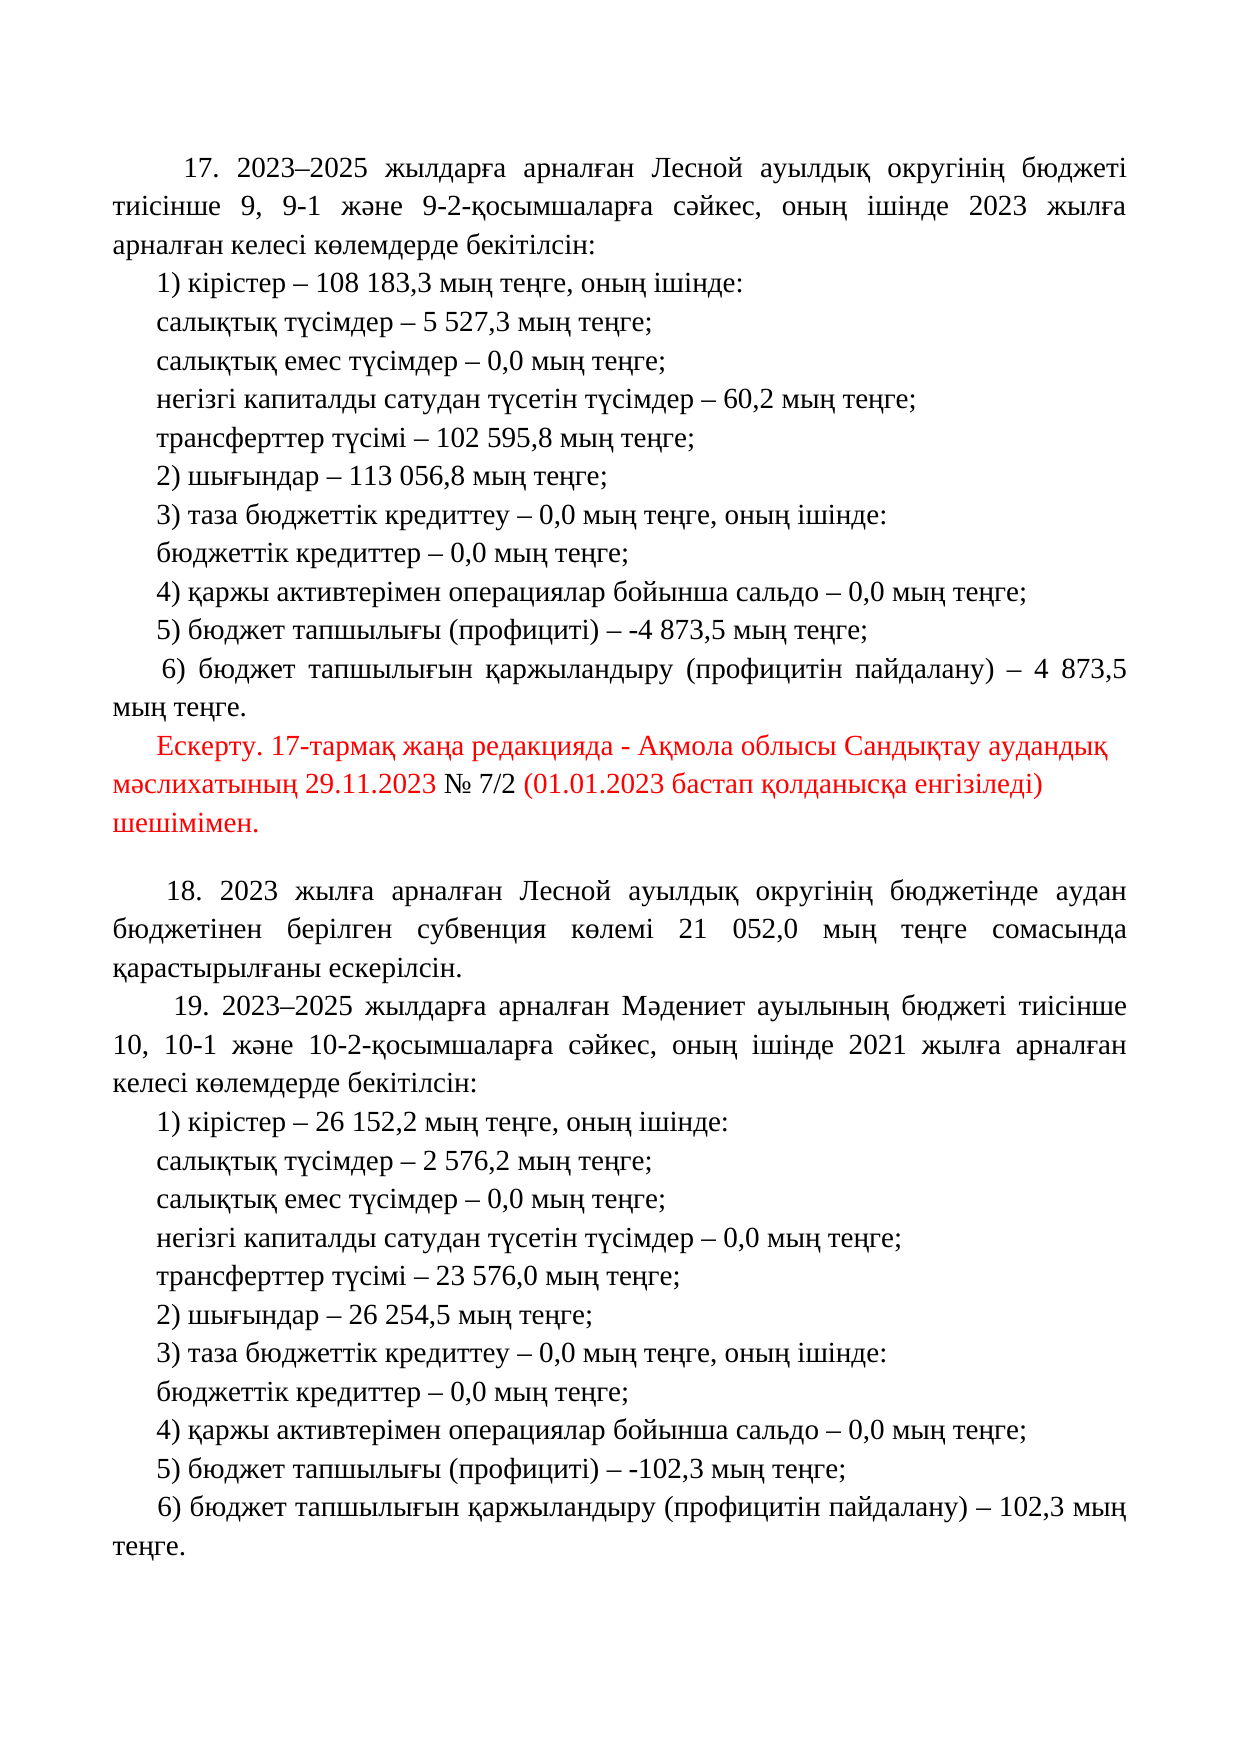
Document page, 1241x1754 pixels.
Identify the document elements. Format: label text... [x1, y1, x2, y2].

text 1) кірістер – 26 152,2 мың теңге, оның ішінде: [112, 1104, 1128, 1138]
text негізгі капиталды сатудан түсетін түсімдер – 60,2 мың теңге; [112, 381, 1128, 415]
text 3) таза бюджеттік кредиттеу – 0,0 мың теңге, оның ішінде: [112, 497, 1128, 530]
text 2) шығындар – 113 056,8 мың теңге; [112, 458, 1128, 492]
text салықтық емес түсімдер – 0,0 мың теңге; [112, 1181, 1128, 1215]
text 1) кірістер – 108 183,3 мың теңге, оның ішінде: [112, 266, 1128, 299]
text 5) бюджет тапшылығы (профициті) – -102,3 мың теңге; [112, 1451, 1128, 1484]
text 18. 2023 жылға арналған Лесной ауылдық округінің бюджетінде аудан бюджетінен берілген субвенция көлемі 21 052,0 мың теңге сомасында қарастырылғаны ескерілсін. [112, 873, 1128, 983]
text бюджеттiк кредиттер – 0,0 мың теңге; [112, 1374, 1128, 1407]
text салықтық түсімдер – 5 527,3 мың теңге; [112, 304, 1128, 338]
text трансферттер түсімі – 23 576,0 мың теңге; [112, 1258, 1128, 1292]
text салықтық түсімдер – 2 576,2 мың теңге; [112, 1143, 1128, 1176]
text негізгі капиталды сатудан түсетін түсімдер – 0,0 мың теңге; [112, 1220, 1128, 1253]
text 4) қаржы активтерімен операциялар бойынша сальдо – 0,0 мың теңге; [112, 574, 1128, 607]
text бюджеттiк кредиттер – 0,0 мың теңге; [112, 535, 1128, 569]
text 17. 2023–2025 жылдарға арналған Лесной ауылдық округінің бюджеті тиісінше 9, 9-1 және 9-2-қосымшаларға сәйкес, оның ішінде 2023 жылға арналған келесі көлемдерде бекітілсін: [112, 150, 1128, 261]
text 5) бюджет тапшылығы (профициті) – -4 873,5 мың теңге; [112, 612, 1128, 646]
text салықтық емес түсімдер – 0,0 мың теңге; [112, 343, 1128, 376]
text Ескерту. 17-тармақ жаңа редакцияда - Ақмола облысы Сандықтау аудандық мәслихатының 29.11.2023 № 7/2 (01.01.2023 бастап қолданысқа енгізіледі) шешімімен. [112, 728, 1128, 869]
text 4) қаржы активтерімен операциялар бойынша сальдо – 0,0 мың теңге; [112, 1412, 1128, 1446]
text 3) таза бюджеттік кредиттеу – 0,0 мың теңге, оның ішінде: [112, 1335, 1128, 1369]
text 2) шығындар – 26 254,5 мың теңге; [112, 1297, 1128, 1330]
text 6) бюджет тапшылығын қаржыландыру (профицитін пайдалану) – 4 873,5 мың теңге. [112, 651, 1128, 723]
text 19. 2023–2025 жылдарға арналған Мәдениет ауылының бюджеті тиісінше 10, 10-1 және 10-2-қосымшаларға сәйкес, оның ішінде 2021 жылға арналған келесі көлемдерде бекітілсін: [112, 988, 1128, 1099]
text трансферттер түсімі – 102 595,8 мың теңге; [112, 420, 1128, 453]
text 6) бюджет тапшылығын қаржыландыру (профицитін пайдалану) – 102,3 мың теңге. [112, 1489, 1128, 1562]
